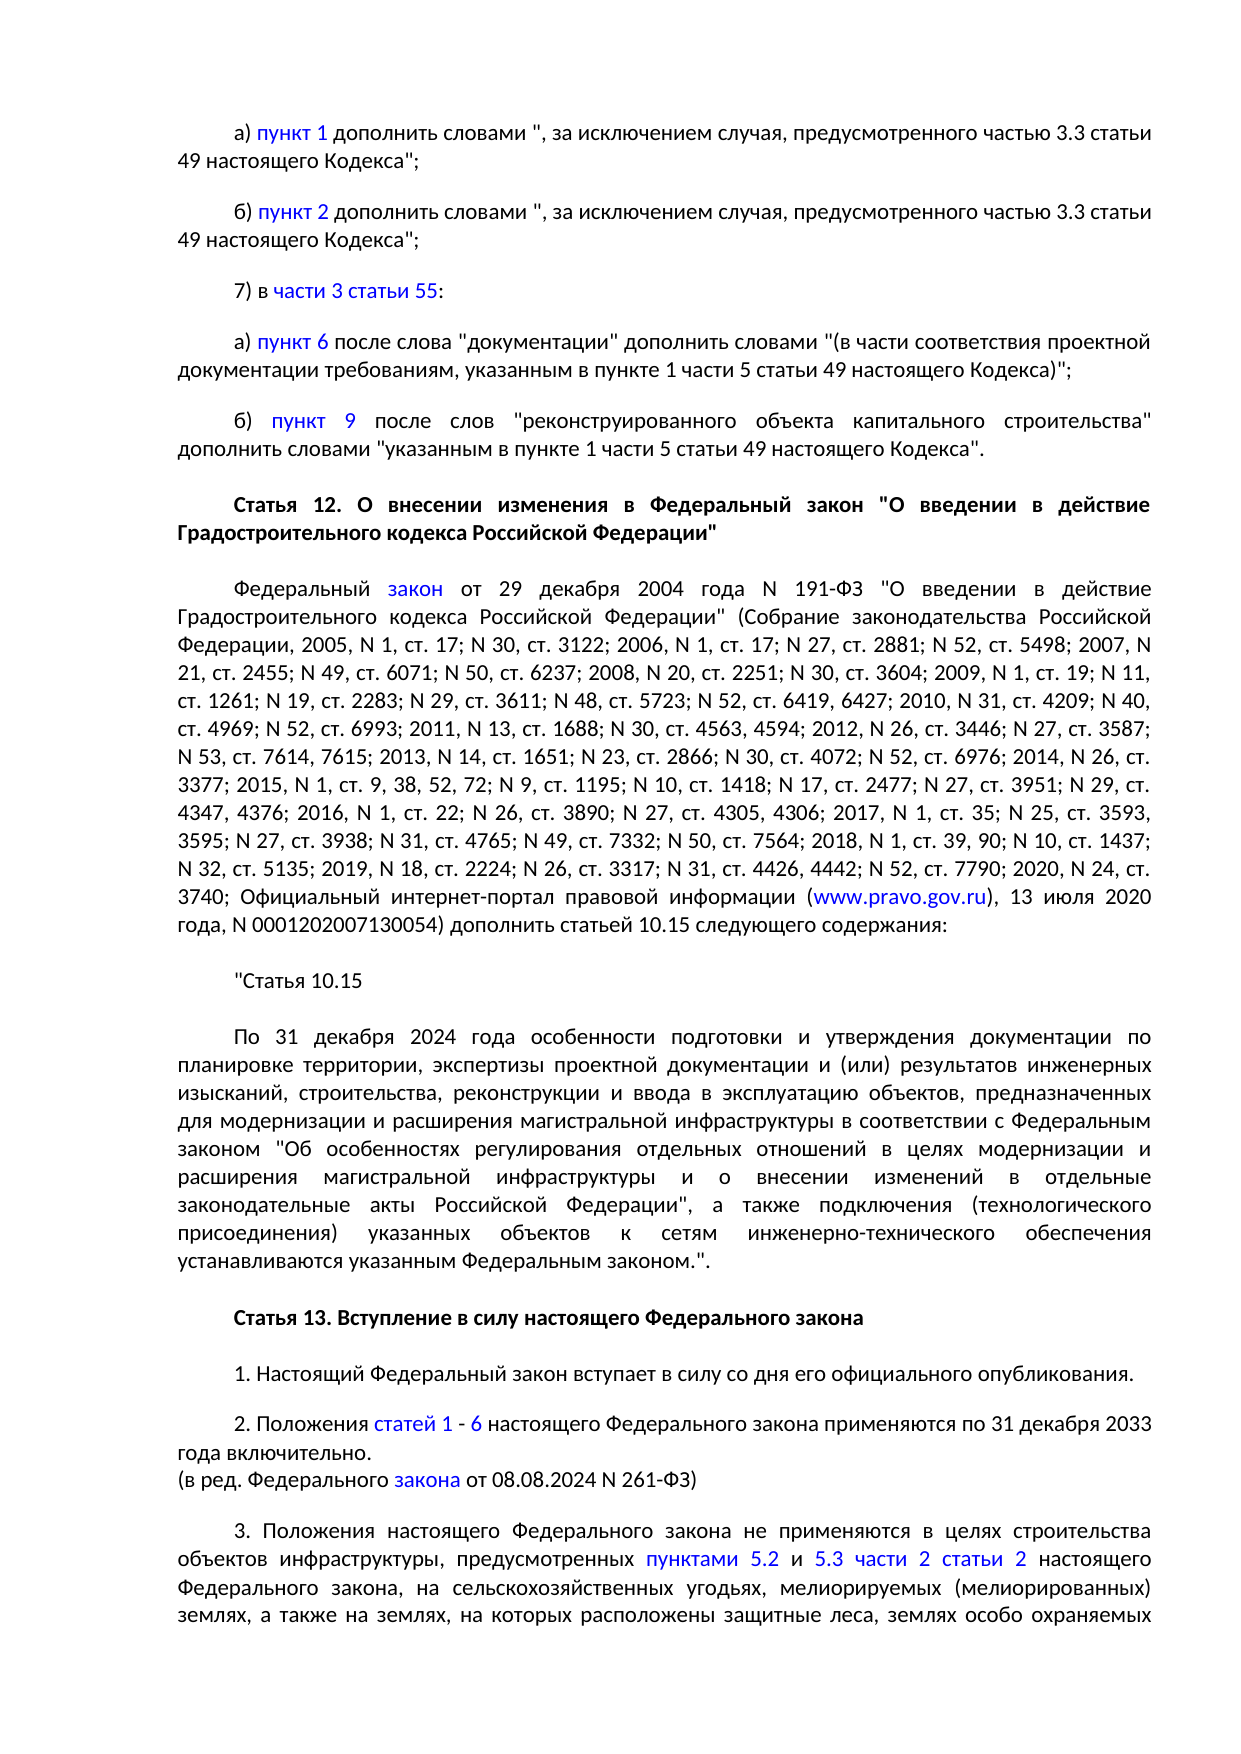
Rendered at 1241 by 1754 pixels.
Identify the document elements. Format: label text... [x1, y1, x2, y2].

title Статья 13. Вступление в силу настоящего Федерального закона [177, 1303, 1152, 1331]
text 1. Настоящий Федеральный закон вступает в силу со дня его официального опубликования. [177, 1359, 1152, 1387]
text Федеральный закон от 29 декабря 2004 года N 191-ФЗ "О введении в действие Градостроительного кодекса Российской Федерации" (Собрание законодательства Российской Федерации, 2005, N 1, ст. 17; N 30, ст. 3122; 2006, N 1, ст. 17; N 27, ст. 2881; N 52, ст. 5498; 2007, N 21, ст. 2455; N 49, ст. 6071; N 50, ст. 6237; 2008, N 20, ст. 2251; N 30, ст. 3604; 2009, N 1, ст. 19; N 11, ст. 1261; N 19, ст. 2283; N 29, ст. 3611; N 48, ст. 5723; N 52, ст. 6419, 6427; 2010, N 31, ст. 4209; N 40, ст. 4969; N 52, ст. 6993; 2011, N 13, ст. 1688; N 30, ст. 4563, 4594; 2012, N 26, ст. 3446; N 27, ст. 3587; N 53, ст. 7614, 7615; 2013, N 14, ст. 1651; N 23, ст. 2866; N 30, ст. 4072; N 52, ст. 6976; 2014, N 26, ст. 3377; 2015, N 1, ст. 9, 38, 52, 72; N 9, ст. 1195; N 10, ст. 1418; N 17, ст. 2477; N 27, ст. 3951; N 29, ст. 4347, 4376; 2016, N 1, ст. 22; N 26, ст. 3890; N 27, ст. 4305, 4306; 2017, N 1, ст. 35; N 25, ст. 3593, 3595; N 27, ст. 3938; N 31, ст. 4765; N 49, ст. 7332; N 50, ст. 7564; 2018, N 1, ст. 39, 90; N 10, ст. 1437; N 32, ст. 5135; 2019, N 18, ст. 2224; N 26, ст. 3317; N 31, ст. 4426, 4442; N 52, ст. 7790; 2020, N 24, ст. 3740; Официальный интернет-портал правовой информации (www.pravo.gov.ru), 13 июля 2020 года, N 0001202007130054) дополнить статьей 10.15 следующего содержания: [177, 574, 1152, 938]
text (в ред. Федерального закона от 08.08.2024 N 261-ФЗ) [177, 1466, 1152, 1494]
text б) пункт 2 дополнить словами ", за исключением случая, предусмотренного частью 3.3 статьи 49 настоящего Кодекса"; [177, 197, 1152, 253]
text 7) в части 3 статьи 55: [177, 276, 1152, 304]
text "Статья 10.15 [177, 966, 1152, 994]
text б) пункт 9 после слов "реконструированного объекта капитального строительства" дополнить словами "указанным в пункте 1 части 5 статьи 49 настоящего Кодекса". [177, 406, 1152, 462]
text 2. Положения статей 1 - 6 настоящего Федерального закона применяются по 31 декабря 2033 года включительно. [177, 1409, 1152, 1466]
text а) пункт 6 после слова "документации" дополнить словами "(в части соответствия проектной документации требованиям, указанным в пункте 1 части 5 статьи 49 настоящего Кодекса)"; [177, 327, 1152, 383]
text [177, 1517, 1152, 1629]
title Статья 12. О внесении изменения в Федеральный закон "О введении в действие Градостроительного кодекса Российской Федерации" [177, 490, 1152, 546]
text а) пункт 1 дополнить словами ", за исключением случая, предусмотренного частью 3.3 статьи 49 настоящего Кодекса"; [177, 118, 1152, 174]
text По 31 декабря 2024 года особенности подготовки и утверждения документации по планировке территории, экспертизы проектной документации и (или) результатов инженерных изысканий, строительства, реконструкции и ввода в эксплуатацию объектов, предназначенных для модернизации и расширения магистральной инфраструктуры в соответствии с Федеральным законом "Об особенностях регулирования отдельных отношений в целях модернизации и расширения магистральной инфраструктуры и о внесении изменений в отдельные законодательные акты Российской Федерации", а также подключения (технологического присоединения) указанных объектов к сетям инженерно-технического обеспечения устанавливаются указанным Федеральным законом.". [177, 1022, 1152, 1274]
